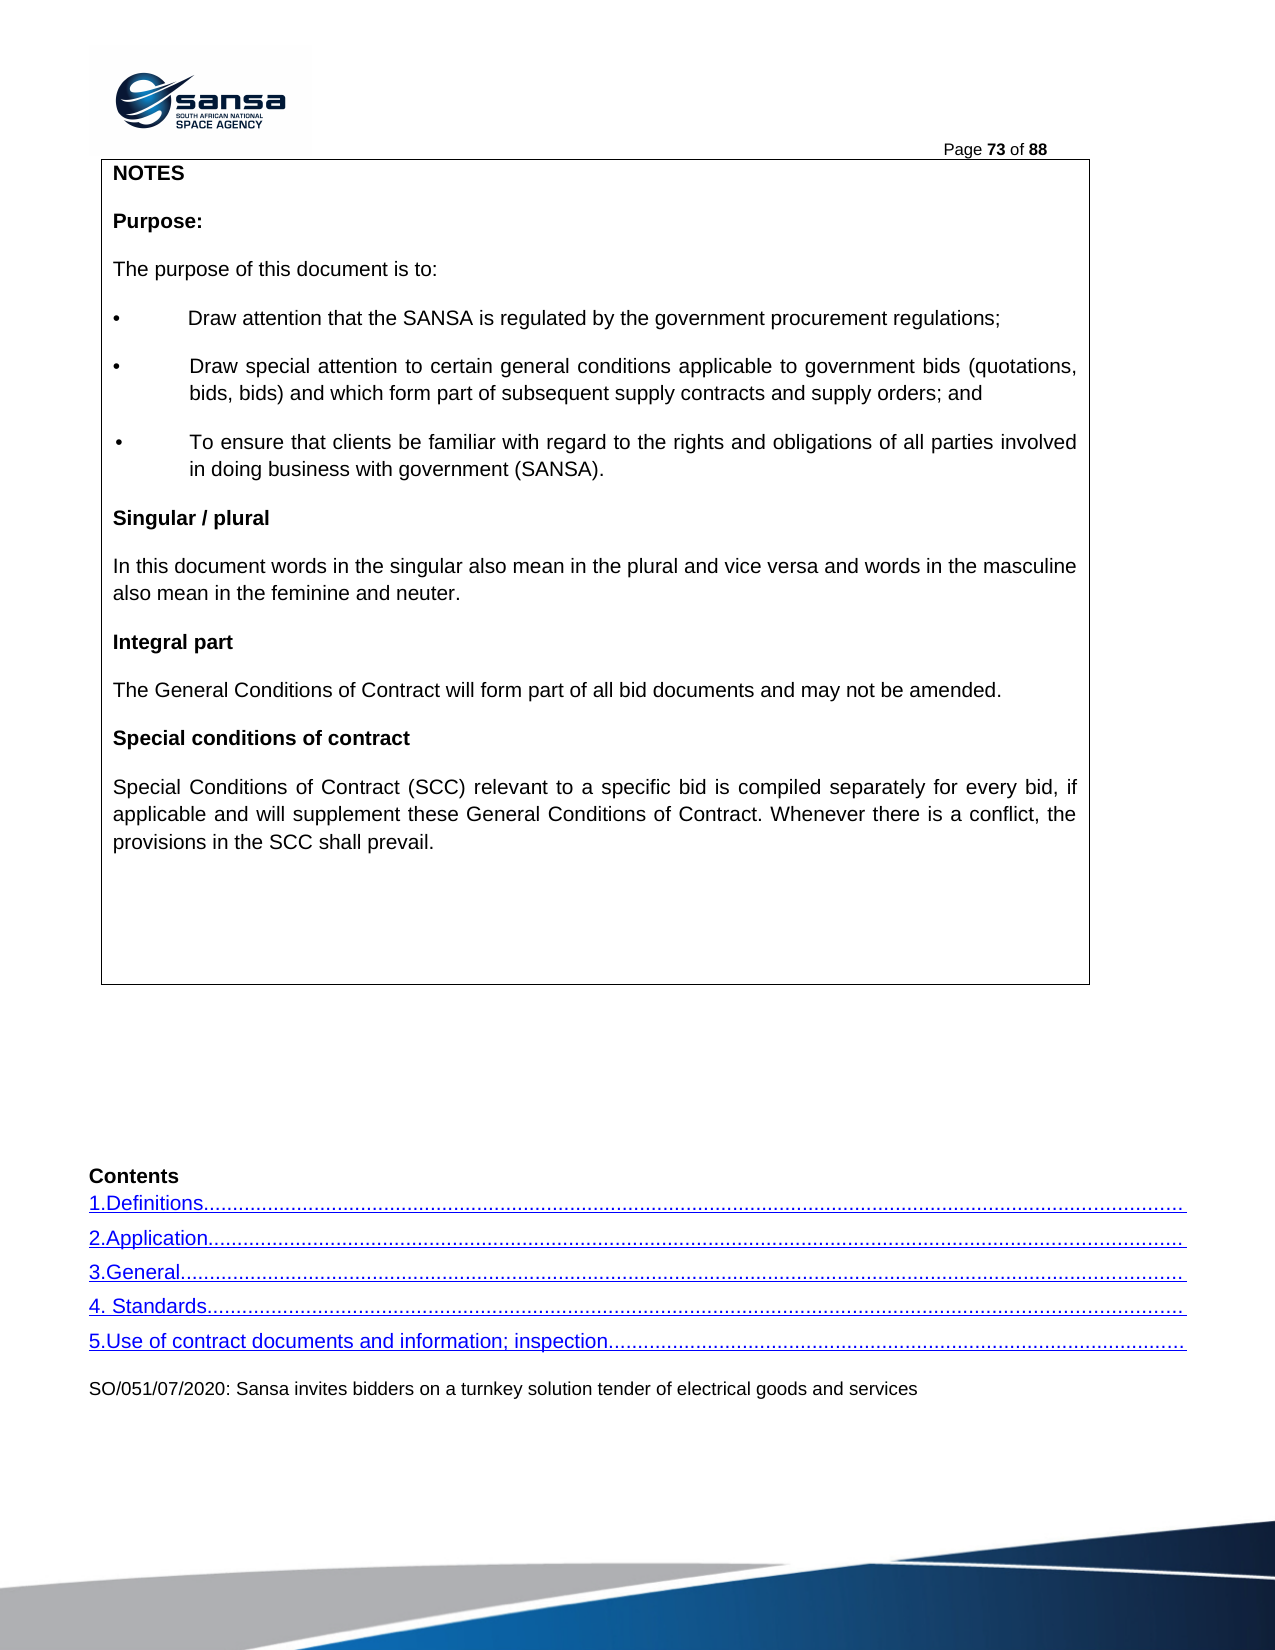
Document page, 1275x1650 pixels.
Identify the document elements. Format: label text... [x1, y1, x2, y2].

picture [0, 1510, 1275, 1650]
picture [88, 45, 313, 156]
table_header NOTES Purpose: The purpose of this document is to: • Draw attention that the SANSA is regulated by the government procurement regulations; • Draw special attention to certain general conditions applicable to government bids (quotations, bids, bids) and which form part of subsequent supply contracts and supply orders; and • To ensure that clients be familiar with regard to the rights and obligations of all parties involved in doing business with government (SANSA). Singular / plural In this document words in the singular also mean in the plural and vice versa and words in the masculine also mean in the feminine and neuter. Integral part The General Conditions of Contract will form part of all bid documents and may not be amended. Special conditions of contract Special Conditions of Contract (SCC) relevant to a specific bid is compiled separately for every bid, if applicable and will supplement these General Conditions of Contract. Whenever there is a conflict, the provisions in the SCC shall prevail. [102, 160, 1089, 984]
